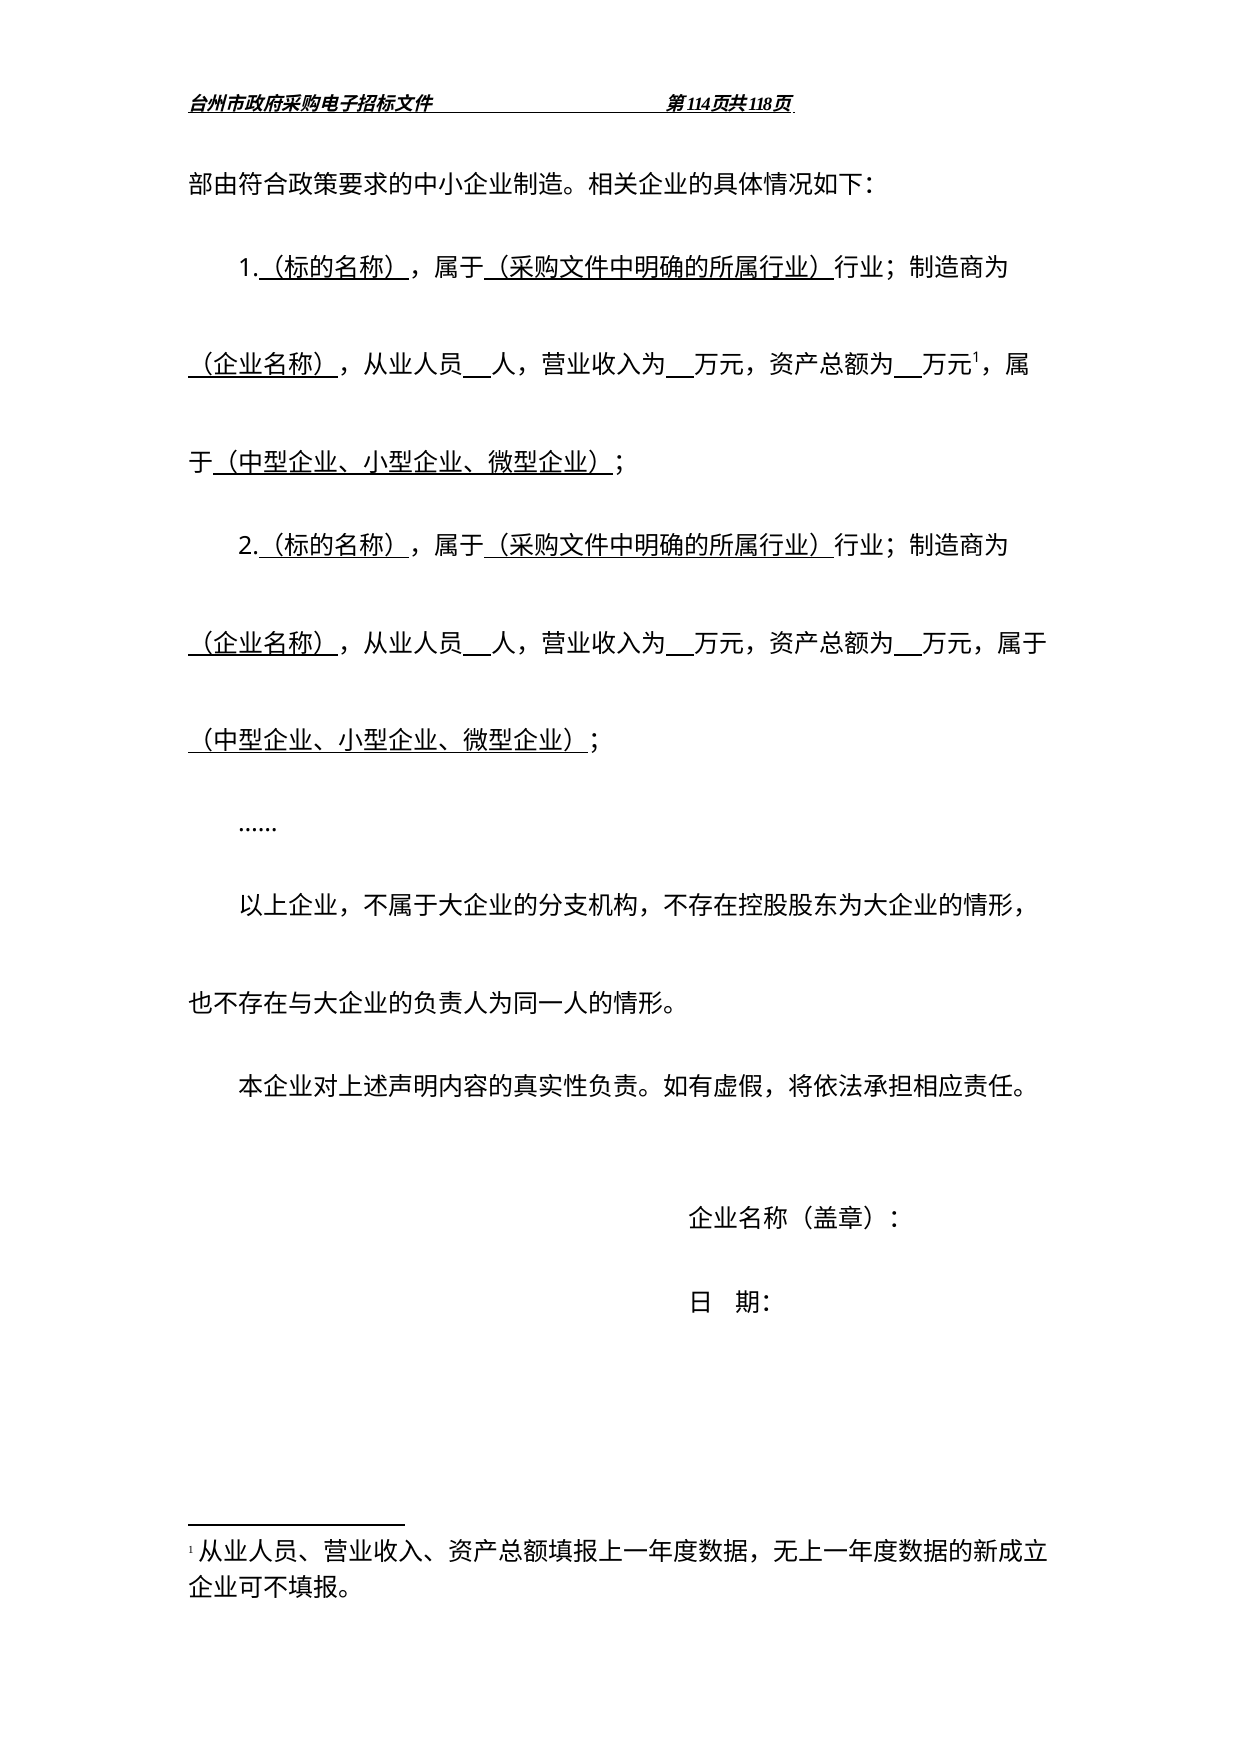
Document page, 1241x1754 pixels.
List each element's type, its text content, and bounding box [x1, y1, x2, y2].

text 以上企业，不属于大企业的分支机构，不存在控股股东为大企业的情形，也不存在与大企业的负责人为同一人的情形。 [188, 871, 1052, 1034]
text 日 期： [188, 1268, 1052, 1333]
text …… [188, 789, 1052, 854]
text 1.（标的名称），属于（采购文件中明确的所属行业）行业；制造商为（企业名称），从业人员 人，营业收入为 万元，资产总额为 万元，属于（中型企业、小型企业、微型企业）； [188, 233, 1052, 493]
text 本企业对上述声明内容的真实性负责。如有虚假，将依法承担相应责任。 [188, 1052, 1052, 1117]
text 企业名称（盖章）： [188, 1184, 1052, 1249]
text 2.（标的名称），属于（采购文件中明确的所属行业）行业；制造商为（企业名称），从业人员 人，营业收入为 万元，资产总额为 万元，属于（中型企业、小型企业、微型企业）； [188, 511, 1052, 771]
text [188, 150, 1052, 215]
